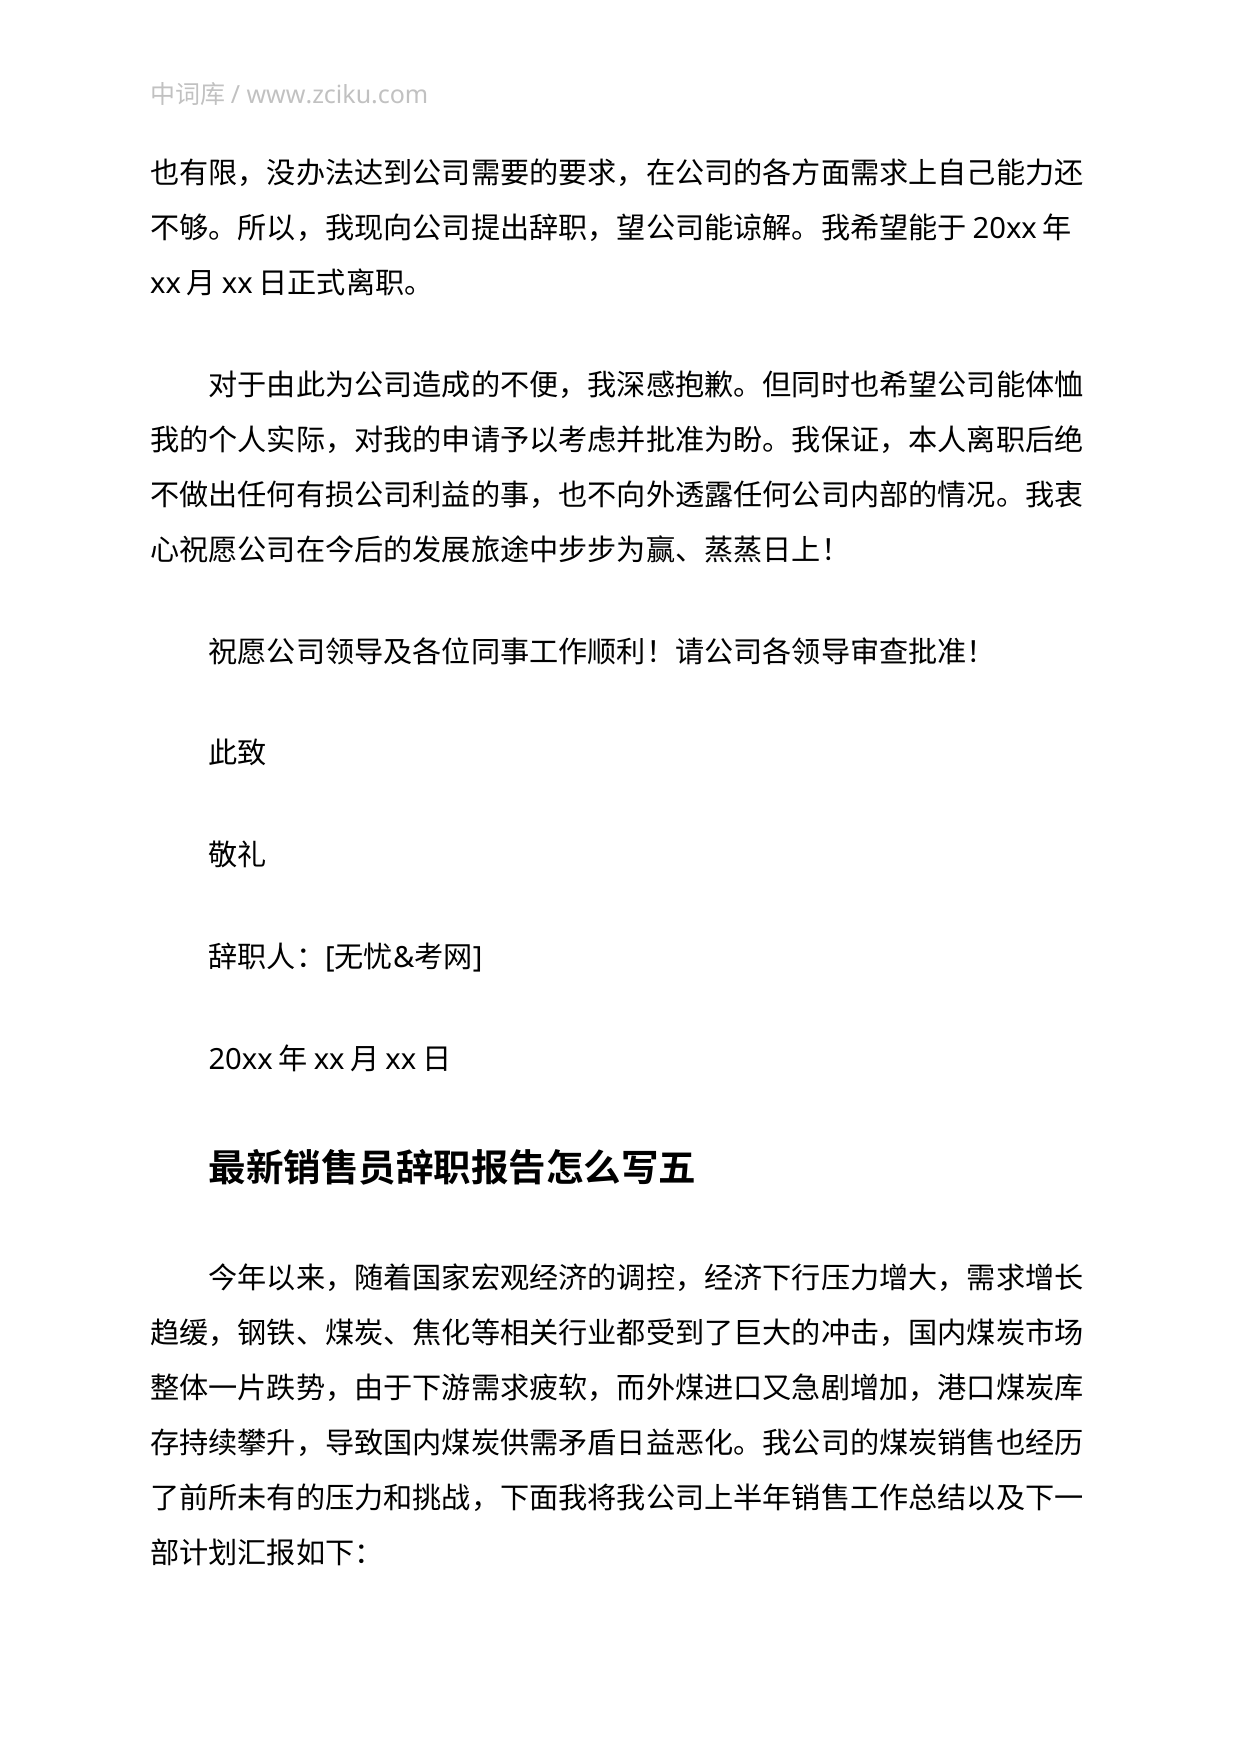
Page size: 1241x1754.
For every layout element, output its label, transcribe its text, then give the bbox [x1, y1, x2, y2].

text 对于由此为公司造成的不便，我深感抱歉。但同时也希望公司能体恤我的个人实际，对我的申请予以考虑并批准为盼。我保证，本人离职后绝不做出任何有损公司利益的事，也不向外透露任何公司内部的情况。我衷心祝愿公司在今后的发展旅途中步步为赢、蒸蒸日上！ [150, 362, 1090, 569]
text 今年以来，随着国家宏观经济的调控，经济下行压力增大，需求增长趋缓，钢铁、煤炭、焦化等相关行业都受到了巨大的冲击，国内煤炭市场整体一片跌势，由于下游需求疲软，而外煤进口又急剧增加，港口煤炭库存持续攀升，导致国内煤炭供需矛盾日益恶化。我公司的煤炭销售也经历了前所未有的压力和挑战，下面我将我公司上半年销售工作总结以及下一部计划汇报如下： [150, 1255, 1090, 1572]
text 20xx年xx月xx日 [150, 1036, 1090, 1078]
text 敬礼 [150, 832, 1090, 874]
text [150, 150, 1090, 302]
text 最新销售员辞职报告怎么写五 [150, 1138, 1090, 1192]
text 此致 [150, 730, 1090, 772]
text 祝愿公司领导及各位同事工作顺利！请公司各领导审查批准！ [150, 628, 1090, 671]
text 辞职人：[无忧&考网] [150, 934, 1090, 976]
